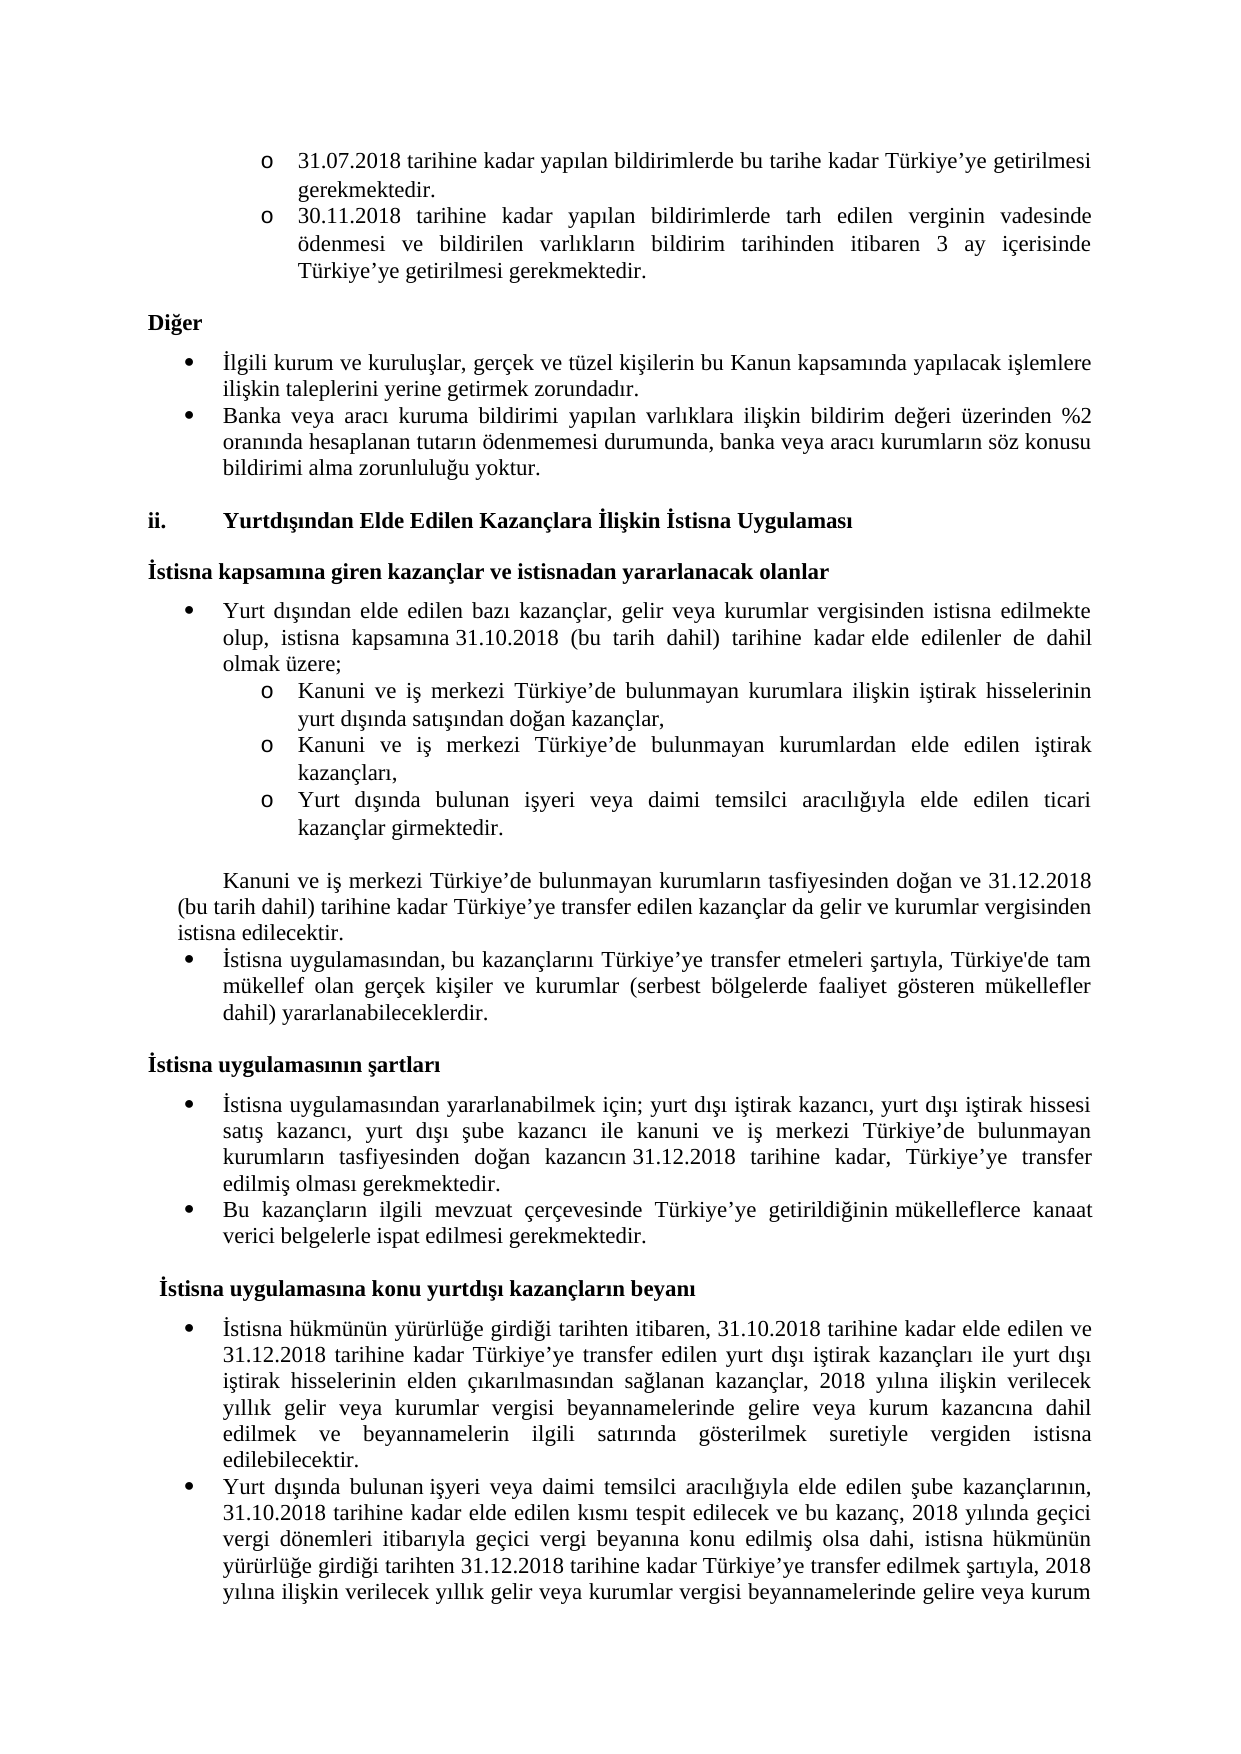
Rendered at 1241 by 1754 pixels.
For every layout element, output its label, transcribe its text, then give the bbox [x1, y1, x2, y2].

list Yurtdışından Elde Edilen Kazançlara İlişkin İstisna Uygulaması [148, 507, 1093, 533]
text İstisna uygulamasının şartları [148, 1051, 1093, 1078]
list Kanuni ve iş merkezi Türkiye’de bulunmayan kurumların tasfiyesinden doğan ve 31.12.2018 (bu tarih dahil) tarihine kadar Türkiye’ye transfer edilen kazançlar da gelir ve kurumlar vergisinden istisna edilecektir. [177, 867, 1093, 946]
list 31.07.2018 tarihine kadar yapılan bildirimlerde bu tarihe kadar Türkiye’ye getirilmesi gerekmektedir. [260, 148, 1093, 202]
list Bu kazançların ilgili mevzuat çerçevesinde Türkiye’ye getirildiğinin mükelleflerce kanaat verici belgelerle ispat edilmesi gerekmektedir. [185, 1196, 1093, 1249]
text İstisna kapsamına giren kazançlar ve istisnadan yararlanacak olanlar [148, 558, 1093, 584]
list İstisna hükmünün yürürlüğe girdiği tarihten itibaren, 31.10.2018 tarihine kadar elde edilen ve 31.12.2018 tarihine kadar Türkiye’ye transfer edilen yurt dışı iştirak kazançları ile yurt dışı iştirak hisselerinin elden çıkarılmasından sağlanan kazançlar, 2018 yılına ilişkin verilecek yıllık gelir veya kurumlar vergisi beyannamelerinde gelire veya kurum kazancına dahil edilmek ve beyannamelerin ilgili satırında gösterilmek suretiyle vergiden istisna edilebilecektir. [185, 1315, 1093, 1473]
list Kanuni ve iş merkezi Türkiye’de bulunmayan kurumlardan elde edilen iştirak kazançları, [260, 731, 1093, 786]
text Diğer [148, 309, 1093, 336]
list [185, 1473, 1093, 1604]
list 30.11.2018 tarihine kadar yapılan bildirimlerde tarh edilen verginin vadesinde ödenmesi ve bildirilen varlıkların bildirim tarihinden itibaren 3 ay içerisinde Türkiye’ye getirilmesi gerekmektedir. [260, 202, 1093, 283]
text İstisna uygulamasına konu yurtdışı kazançların beyanı [148, 1275, 1093, 1302]
list İlgili kurum ve kuruluşlar, gerçek ve tüzel kişilerin bu Kanun kapsamında yapılacak işlemlere ilişkin taleplerini yerine getirmek zorundadır. [185, 349, 1093, 402]
list Yurt dışından elde edilen bazı kazançlar, gelir veya kurumlar vergisinden istisna edilmekte olup, istisna kapsamına 31.10.2018 (bu tarih dahil) tarihine kadar elde edilenler de dahil olmak üzere; [185, 598, 1093, 677]
list Kanuni ve iş merkezi Türkiye’de bulunmayan kurumlara ilişkin iştirak hisselerinin yurt dışında satışından doğan kazançlar, [260, 677, 1093, 731]
list Yurt dışında bulunan işyeri veya daimi temsilci aracılığıyla elde edilen ticari kazançlar girmektedir. [260, 786, 1093, 840]
list İstisna uygulamasından yararlanabilmek için; yurt dışı iştirak kazancı, yurt dışı iştirak hissesi satış kazancı, yurt dışı şube kazancı ile kanuni ve iş merkezi Türkiye’de bulunmayan kurumların tasfiyesinden doğan kazancın 31.12.2018 tarihine kadar, Türkiye’ye transfer edilmiş olması gerekmektedir. [185, 1091, 1093, 1196]
list Banka veya aracı kuruma bildirimi yapılan varlıklara ilişkin bildirim değeri üzerinden %2 oranında hesaplanan tutarın ödenmemesi durumunda, banka veya aracı kurumların söz konusu bildirimi alma zorunluluğu yoktur. [185, 402, 1093, 481]
list İstisna uygulamasından, bu kazançlarını Türkiye’ye transfer etmeleri şartıyla, Türkiye'de tam mükellef olan gerçek kişiler ve kurumlar (serbest bölgelerde faaliyet gösteren mükellefler dahil) yararlanabileceklerdir. [185, 946, 1093, 1025]
